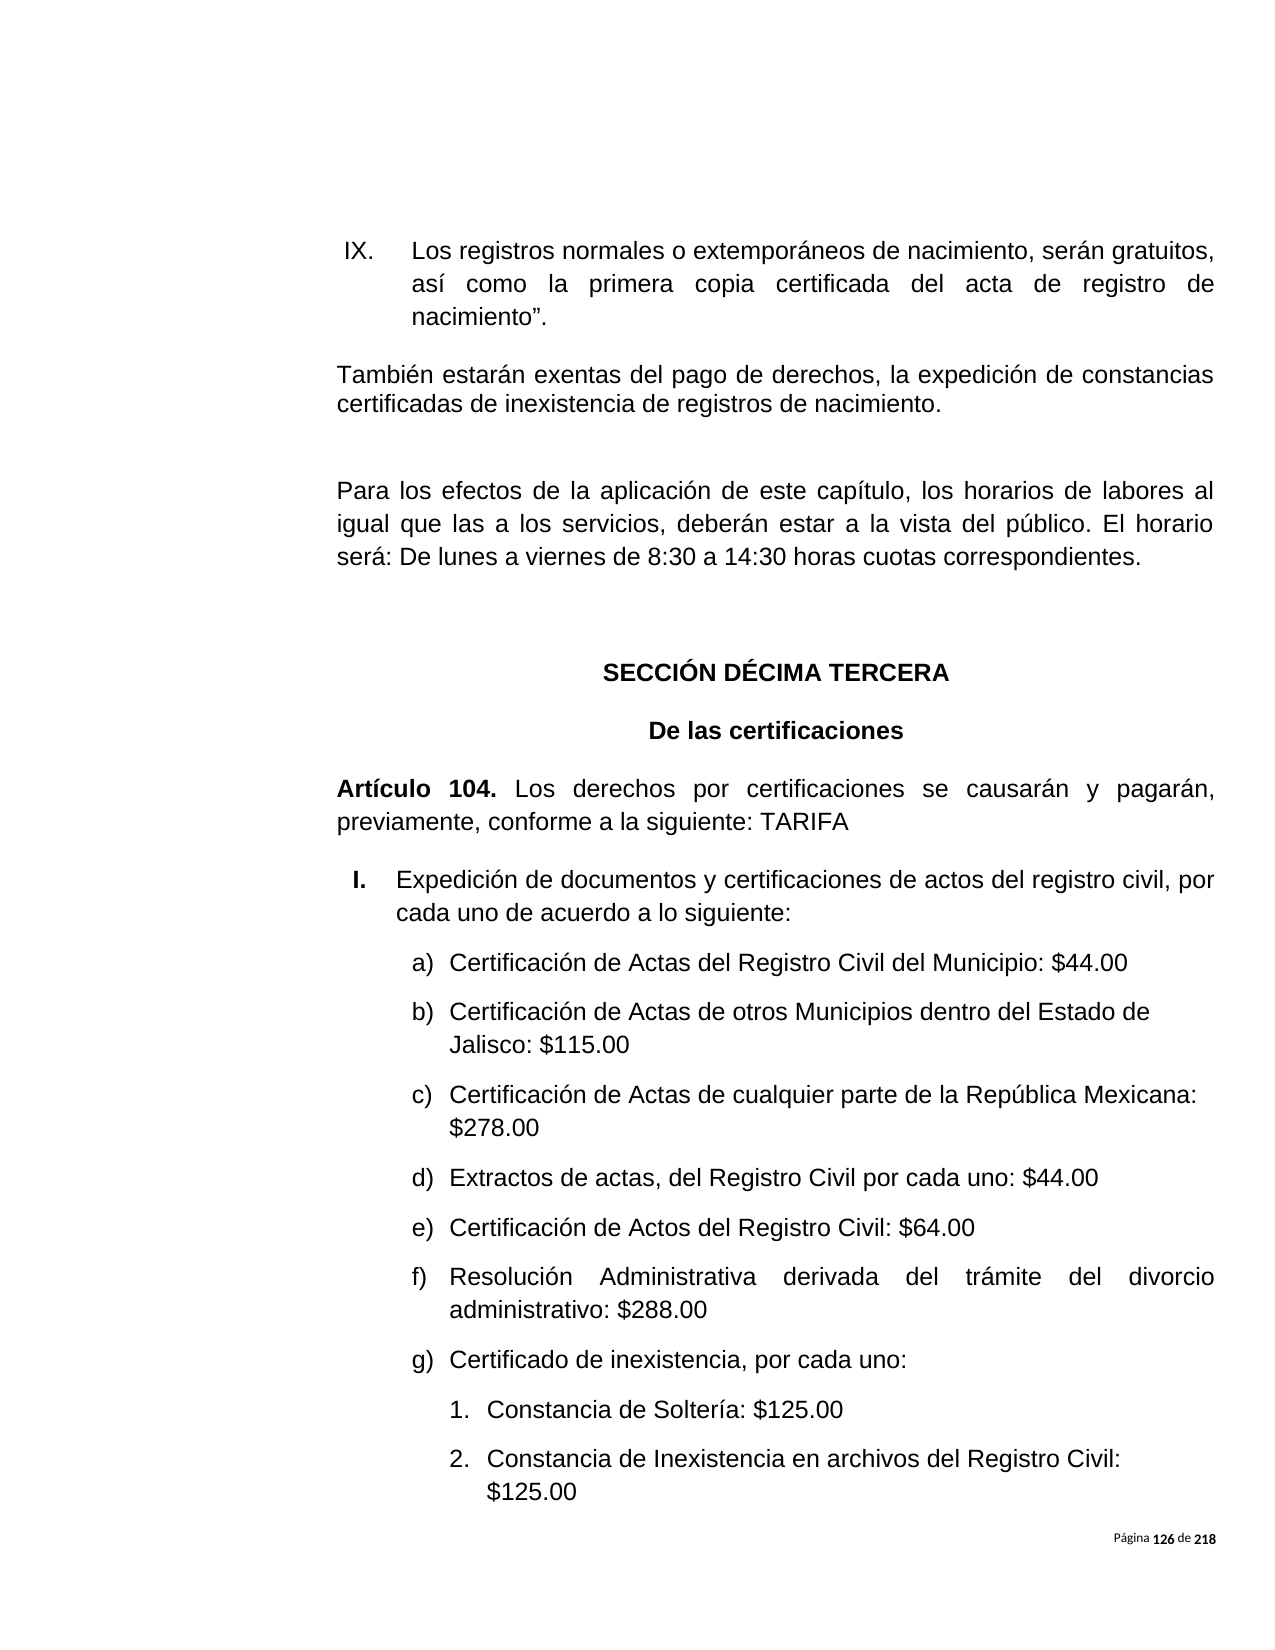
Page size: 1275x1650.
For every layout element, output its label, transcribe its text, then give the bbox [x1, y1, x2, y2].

text Para los efectos de la aplicación de este capítulo, los horarios de labores al igual que las a los servicios, deberán estar a la vista del público. El horario será: De lunes a viernes de 8:30 a 14:30 horas cuotas correspondientes. [336, 476, 1216, 571]
list Certificación de Actas del Registro Civil del Municipio: $44.00 [412, 948, 1216, 976]
list Certificación de Actas de otros Municipios dentro del Estado de Jalisco: $115.00 [412, 997, 1216, 1059]
text SECCIÓN DÉCIMA TERCERA [336, 658, 1216, 687]
list Resolución Administrativa derivada del trámite del divorcio administrativo: $288.00 [412, 1262, 1216, 1324]
list Certificación de Actas de cualquier parte de la República Mexicana: $278.00 [412, 1080, 1216, 1142]
list Certificación de Actos del Registro Civil: $64.00 [412, 1212, 1216, 1241]
text Artículo 104. Los derechos por certificaciones se causarán y pagarán, previamente, conforme a la siguiente: TARIFA [336, 774, 1216, 836]
list Constancia de Soltería: $125.00 [449, 1394, 1216, 1423]
text También estarán exentas del pago de derechos, la expedición de constancias certificadas de inexistencia de registros de nacimiento. [336, 360, 1216, 418]
list Constancia de Inexistencia en archivos del Registro Civil: $125.00 [449, 1444, 1216, 1506]
list Expedición de documentos y certificaciones de actos del registro civil, por cada uno de acuerdo a lo siguiente: [366, 865, 1216, 927]
list Certificado de inexistencia, por cada uno: [412, 1345, 1216, 1374]
list Los registros normales o extemporáneos de nacimiento, serán gratuitos, así como la primera copia certificada del acta de registro de nacimiento”. [374, 236, 1216, 331]
text De las certificaciones [336, 716, 1216, 745]
list Extractos de actas, del Registro Civil por cada uno: $44.00 [412, 1163, 1216, 1192]
